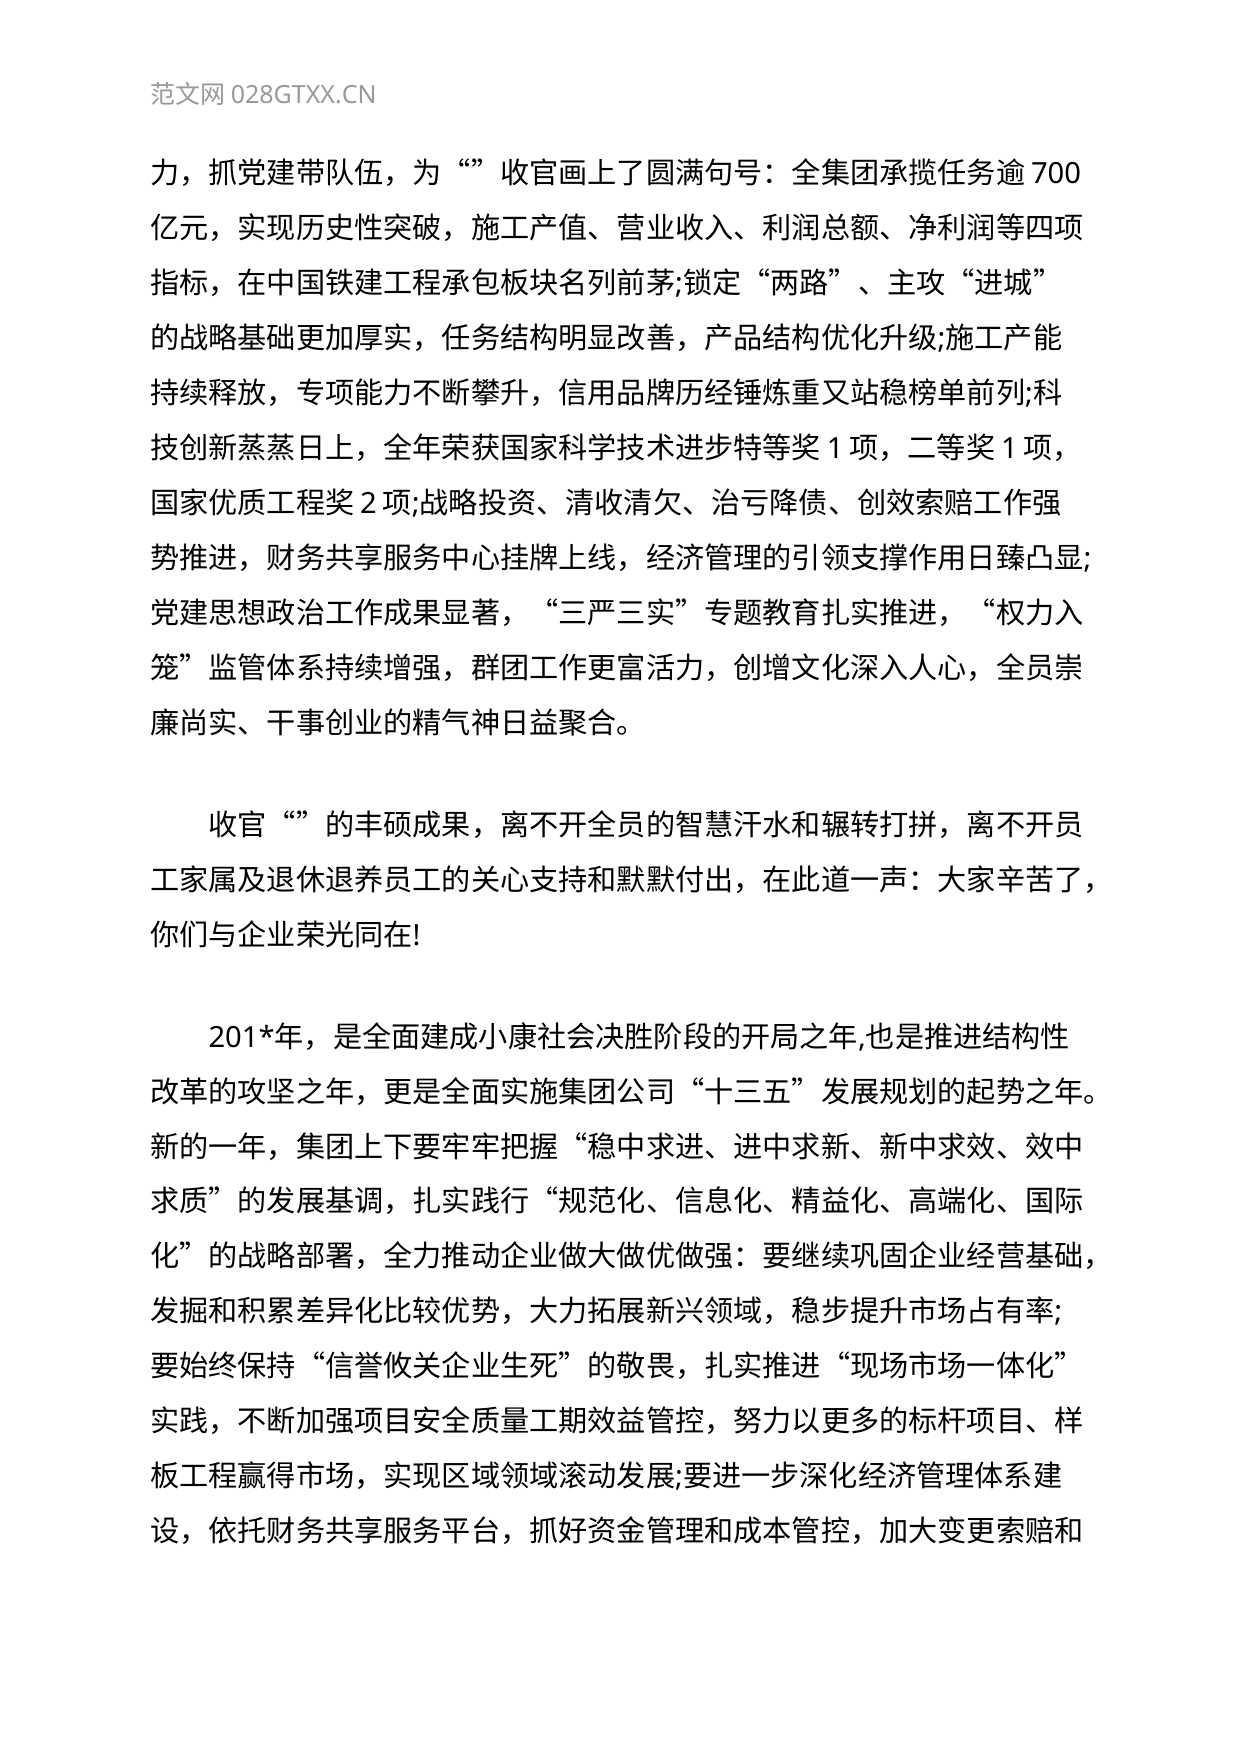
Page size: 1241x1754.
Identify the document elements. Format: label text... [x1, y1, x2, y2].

text 收官“”的丰硕成果，离不开全员的智慧汗水和辗转打拼，离不开员工家属及退休退养员工的关心支持和默默付出，在此道一声：大家辛苦了，你们与企业荣光同在! [150, 801, 1090, 954]
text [150, 150, 1090, 742]
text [150, 1013, 1090, 1550]
